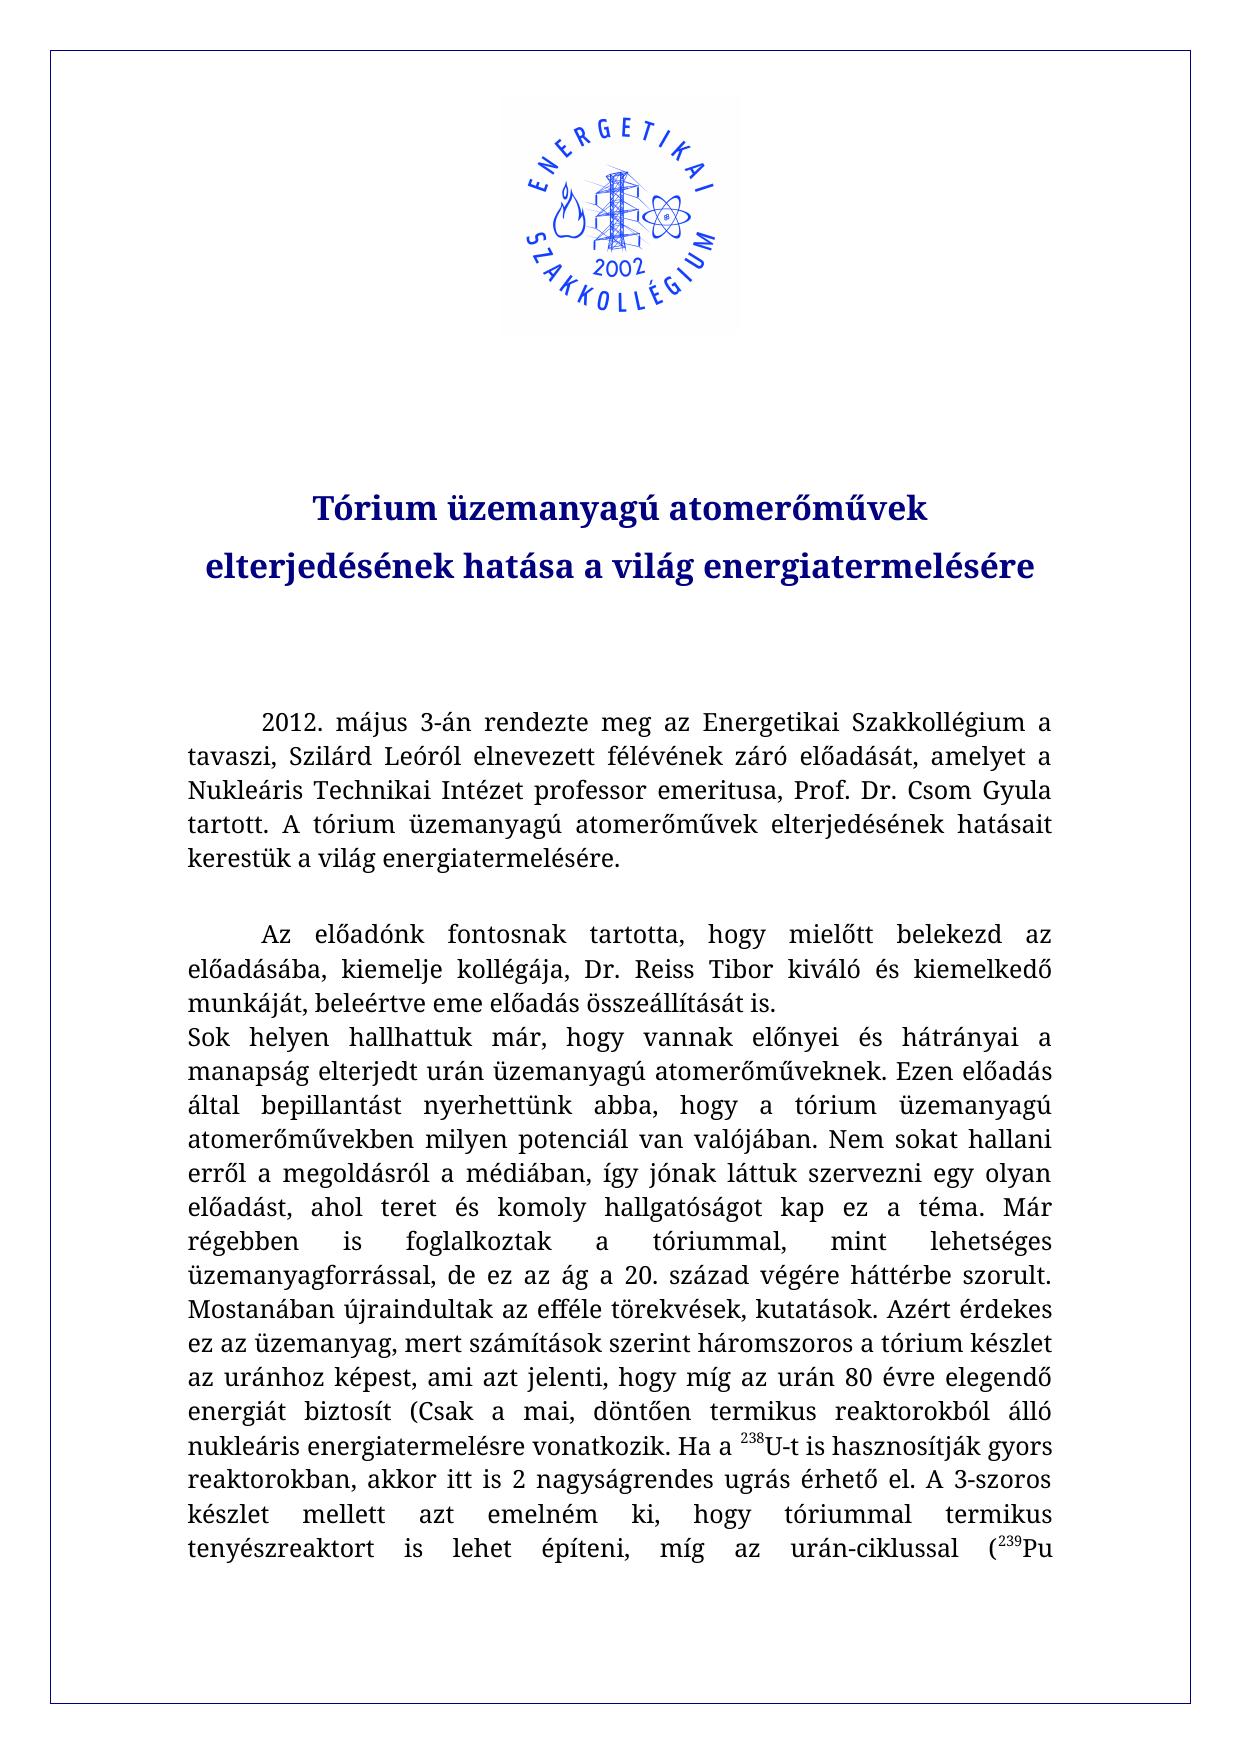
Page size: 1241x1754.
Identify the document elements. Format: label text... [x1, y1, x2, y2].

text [187, 1019, 1053, 1564]
picture [500, 94, 741, 335]
text 2012. május 3-án rendezte meg az Energetikai Szakkollégium a tavaszi, Szilárd Leóról elnevezett félévének záró előadását, amelyet a Nukleáris Technikai Intézet professor emeritusa, Prof. Dr. Csom Gyula tartott. A tórium üzemanyagú atomerőművek elterjedésének hatásait kerestük a világ energiatermelésére. [187, 704, 1053, 875]
title Tórium üzemanyagú atomerőművek elterjedésének hatása a világ energiatermelésére [187, 473, 1053, 590]
text Az előadónk fontosnak tartotta, hogy mielőtt belekezd az előadásába, kiemelje kollégája, Dr. Reiss Tibor kiváló és kiemelkedő munkáját, beleértve eme előadás összeállítását is. [187, 917, 1053, 1019]
